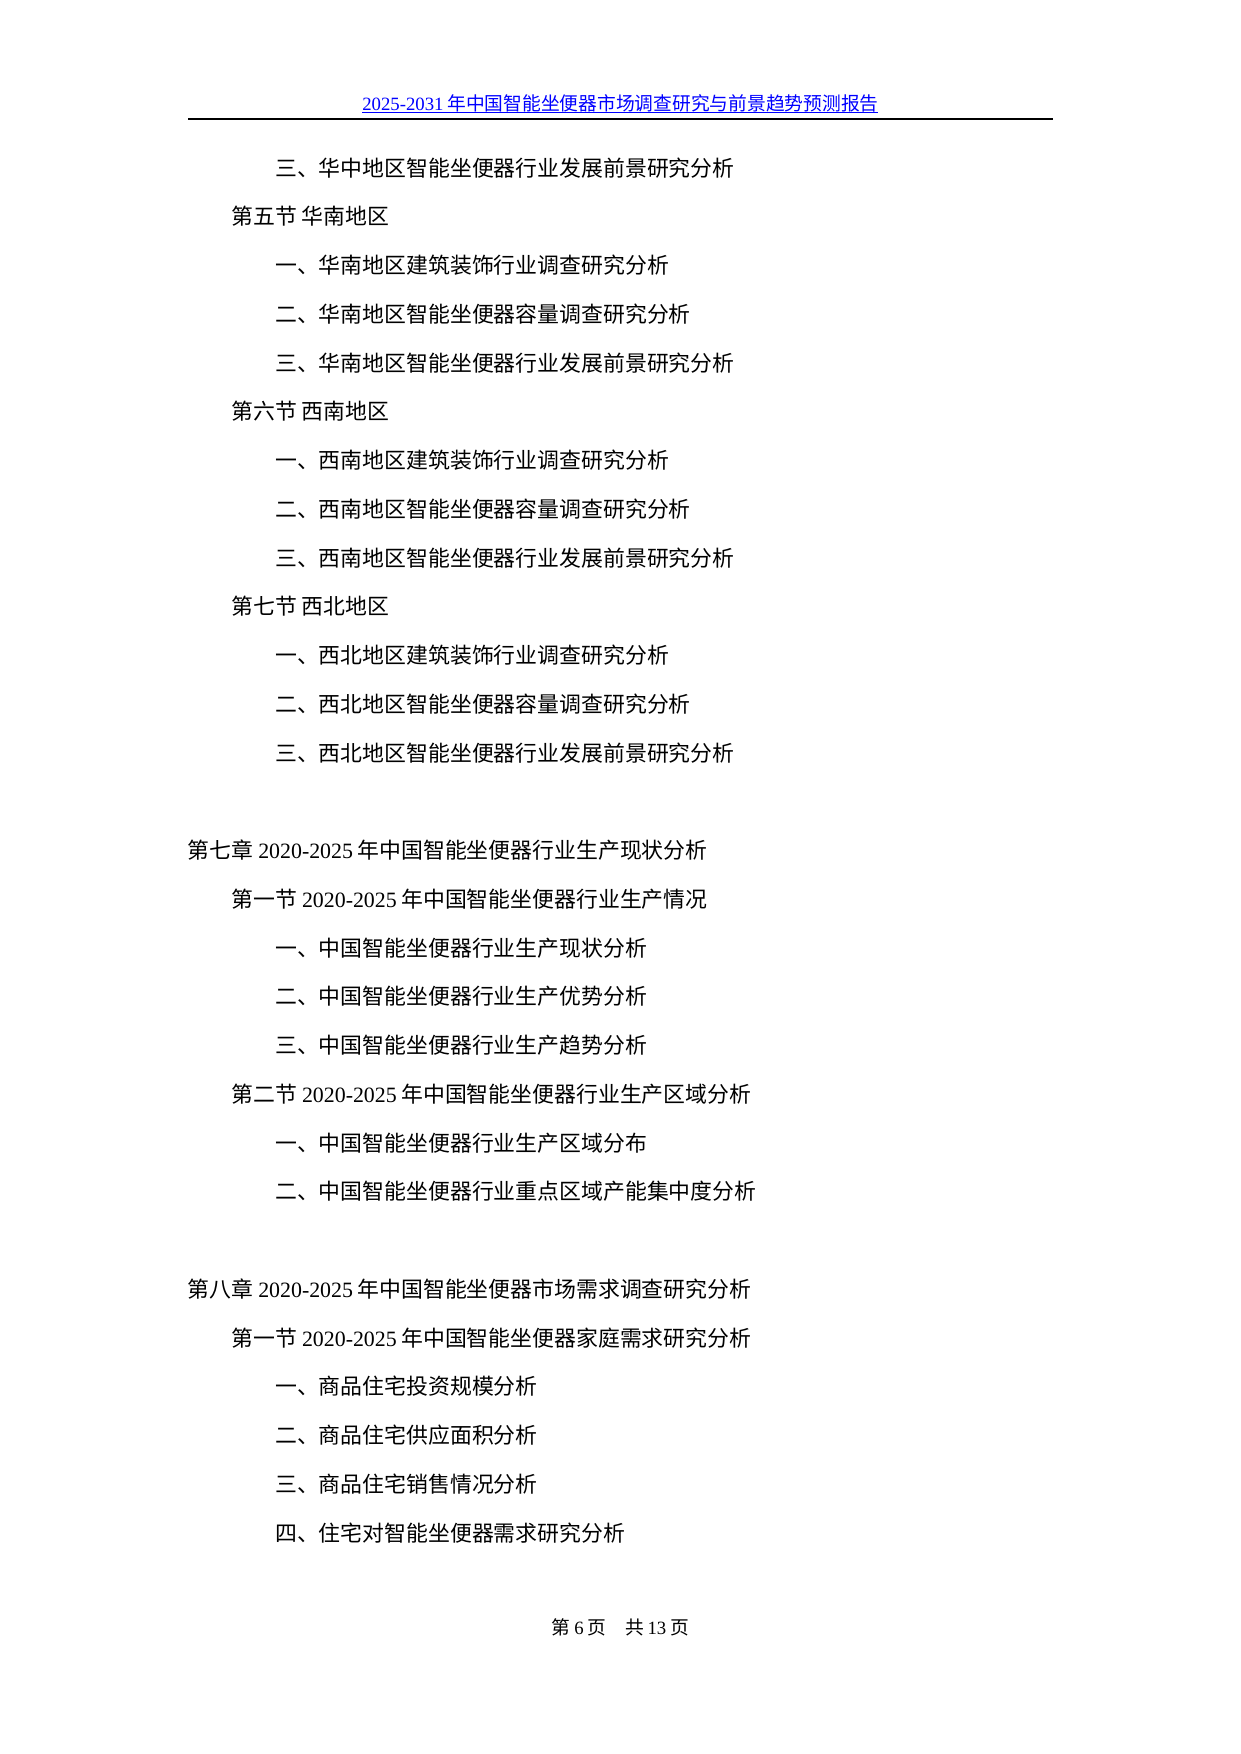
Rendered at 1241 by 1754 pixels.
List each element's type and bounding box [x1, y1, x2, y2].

text [187, 150, 1053, 1548]
